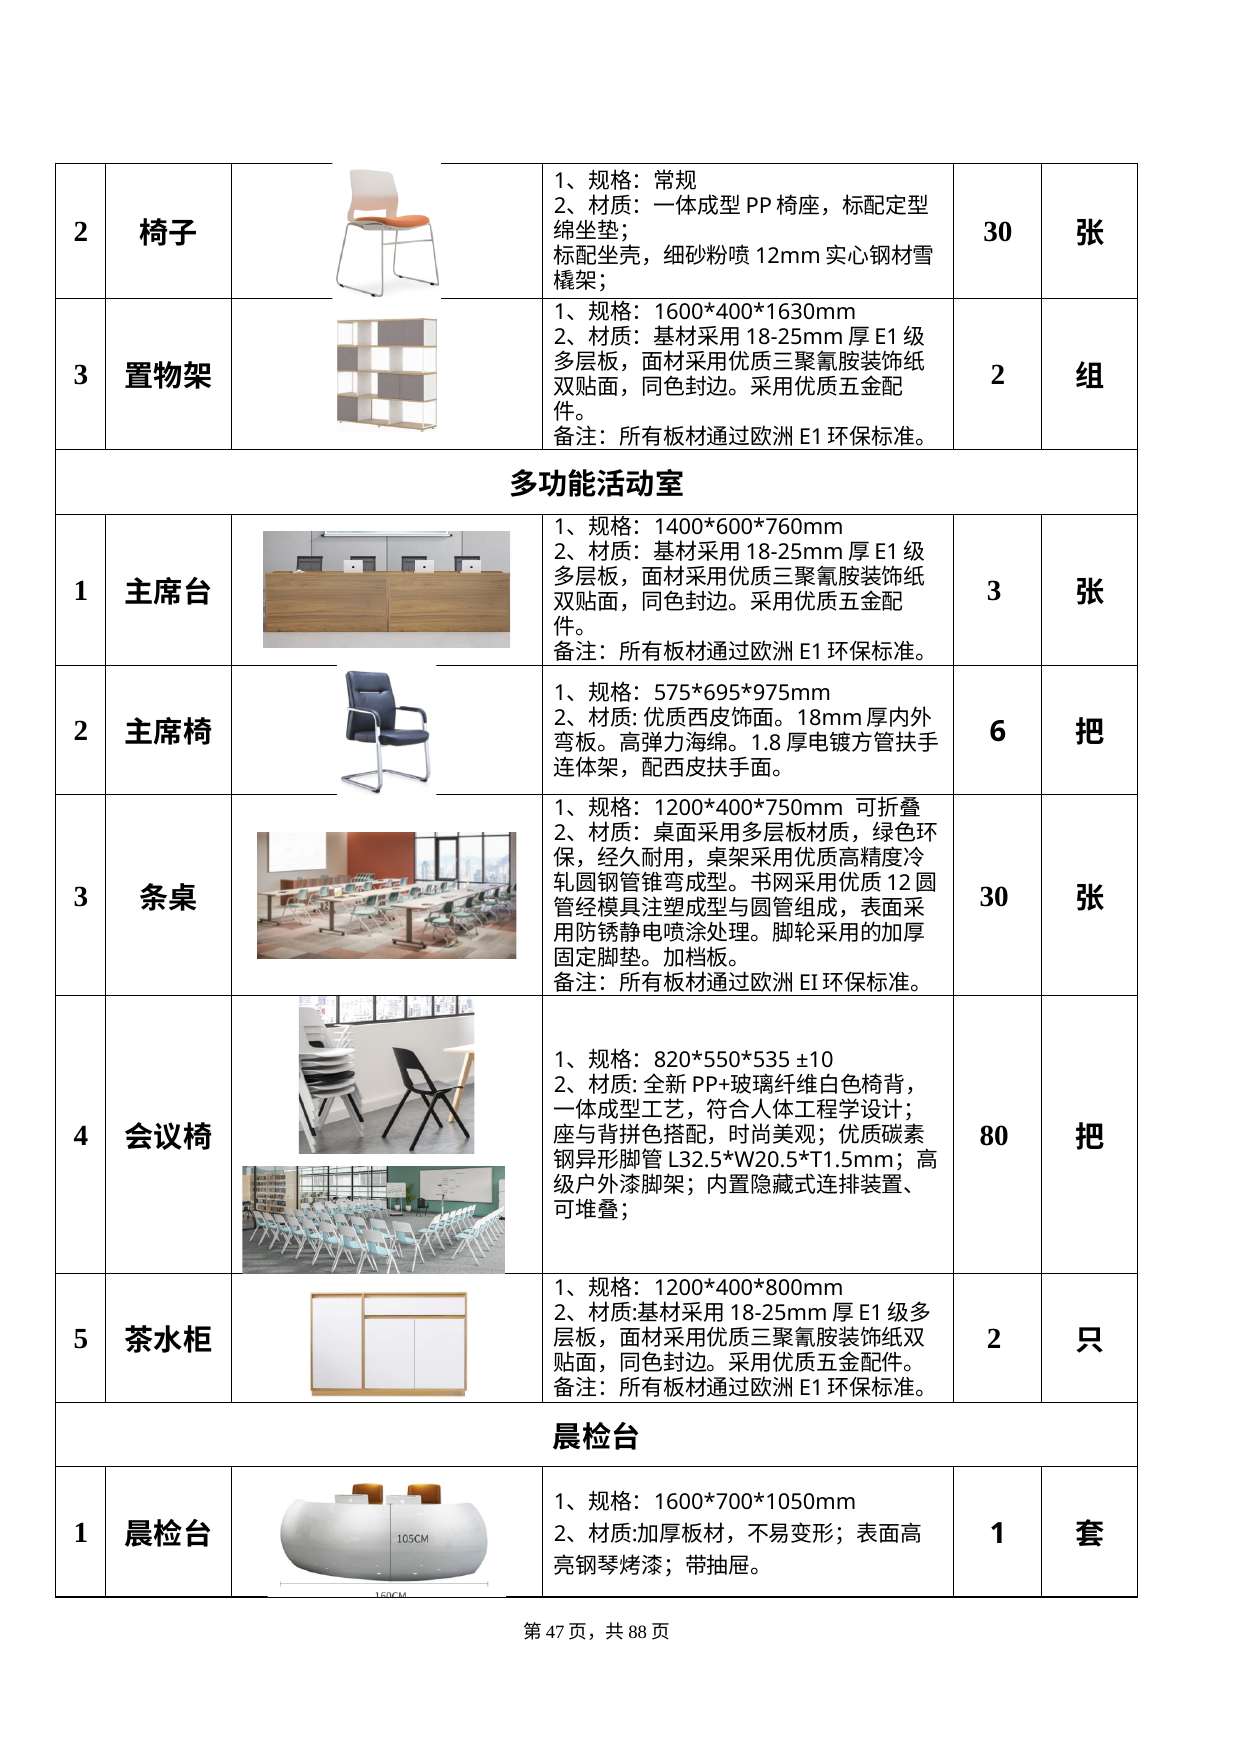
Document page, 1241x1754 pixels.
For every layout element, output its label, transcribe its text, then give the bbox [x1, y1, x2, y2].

table_cell 1 [56, 515, 105, 664]
table_cell 茶水柜 [106, 1274, 231, 1402]
table_cell [232, 1467, 267, 1596]
table_cell 1、规格：1200*400*800mm 2、材质:基材采用18-25mm厚E1级多层板，面材采用优质三聚氰胺装饰纸双贴面，同色封边。采用优质五金配件。 备注：所有板材通过欧洲E1环保标准。 [543, 1274, 953, 1402]
table_cell 晨检台 [56, 1403, 1137, 1466]
picture [332, 315, 442, 433]
table_cell 2 [954, 299, 1041, 449]
picture [263, 531, 511, 648]
table_cell 2 [954, 1274, 1041, 1402]
table_cell 5 [56, 1274, 105, 1402]
table_cell 1 [954, 1467, 1041, 1596]
table_cell 组 [1042, 299, 1137, 449]
table_cell 3 [56, 299, 105, 449]
table_cell [232, 666, 336, 794]
table_cell 6 [954, 666, 1041, 794]
table_cell 把 [1042, 666, 1137, 794]
picture [305, 1286, 469, 1402]
table_cell [437, 666, 542, 794]
table_cell [232, 996, 542, 1273]
table_cell 3 [56, 795, 105, 995]
table_cell 1、规格：1600*400*1630mm 2、材质：基材采用18-25mm厚E1级多层板，面材采用优质三聚氰胺装饰纸双贴面，同色封边。采用优质五金配件。 备注：所有板材通过欧洲E1环保标准。 [543, 299, 953, 449]
table_cell [232, 515, 542, 664]
table_cell 2 [56, 666, 105, 794]
table_cell 张 [1042, 795, 1137, 995]
table_cell 把 [1042, 996, 1137, 1273]
table_cell 条桌 [106, 795, 231, 995]
table_cell 30 [954, 164, 1041, 298]
table_cell 晨检台 [106, 1467, 231, 1596]
table_cell 1 [56, 1467, 105, 1596]
picture [242, 1166, 505, 1274]
table_cell 30 [954, 795, 1041, 995]
table_cell 主席椅 [106, 666, 231, 794]
picture [336, 665, 437, 795]
picture [332, 163, 441, 299]
table_cell 张 [1042, 164, 1137, 298]
table_cell 套 [1042, 1467, 1137, 1596]
table_cell 1、规格：1600*700*1050mm 2、材质:加厚板材，不易变形；表面高亮钢琴烤漆；带抽屉。 [543, 1467, 953, 1596]
table_cell [232, 1274, 542, 1402]
table_cell 只 [1042, 1274, 1137, 1402]
table_cell 会议椅 [106, 996, 231, 1273]
table_cell 多功能活动室 [56, 450, 1137, 513]
picture [257, 832, 517, 959]
table_cell [506, 1467, 542, 1596]
table_cell 1、规格：820*550*535 ±10 2、材质: 全新PP+玻璃纤维白色椅背，一体成型工艺，符合人体工程学设计；座与背拼色搭配，时尚美观；优质碳素钢异形脚管L32.5*W20.5*T1.5mm；高级户外漆脚架；内置隐藏式连排装置、可堆叠； [543, 996, 953, 1273]
table_cell 4 [56, 996, 105, 1273]
table_cell 1、规格：1200*400*750mm 可折叠 2、材质：桌面采用多层板材质，绿色环保，经久耐用，桌架采用优质高精度冷轧圆钢管锥弯成型。书网采用优质12圆管经模具注塑成型与圆管组成，表面采用防锈静电喷涂处理。脚轮采用的加厚固定脚垫。加档板。 备注：所有板材通过欧洲EI环保标准。 [543, 795, 953, 995]
picture [267, 1467, 506, 1597]
table_cell 1、规格：575*695*975mm 2、材质: 优质西皮饰面。18mm厚内外弯板。高弹力海绵。1.8厚电镀方管扶手连体架，配西皮扶手面。 [543, 666, 953, 794]
table_cell [232, 164, 332, 298]
table_cell 椅子 [106, 164, 231, 298]
table_cell [441, 164, 542, 298]
table_cell 主席台 [106, 515, 231, 664]
table_cell 1、规格：常规 2、材质：一体成型PP椅座，标配定型绵坐垫； 标配坐壳，细砂粉喷12mm实心钢材雪橇架； [543, 164, 953, 298]
table_cell 置物架 [106, 299, 231, 449]
table_cell 80 [954, 996, 1041, 1273]
picture [298, 996, 475, 1154]
table_cell 张 [1042, 515, 1137, 664]
table_cell 1、规格：1400*600*760mm 2、材质：基材采用18-25mm厚E1级多层板，面材采用优质三聚氰胺装饰纸双贴面，同色封边。采用优质五金配件。 备注：所有板材通过欧洲E1环保标准。 [543, 515, 953, 664]
table_cell 2 [56, 164, 105, 298]
table_cell 3 [954, 515, 1041, 664]
table_cell [232, 299, 542, 449]
table_cell [232, 795, 542, 995]
